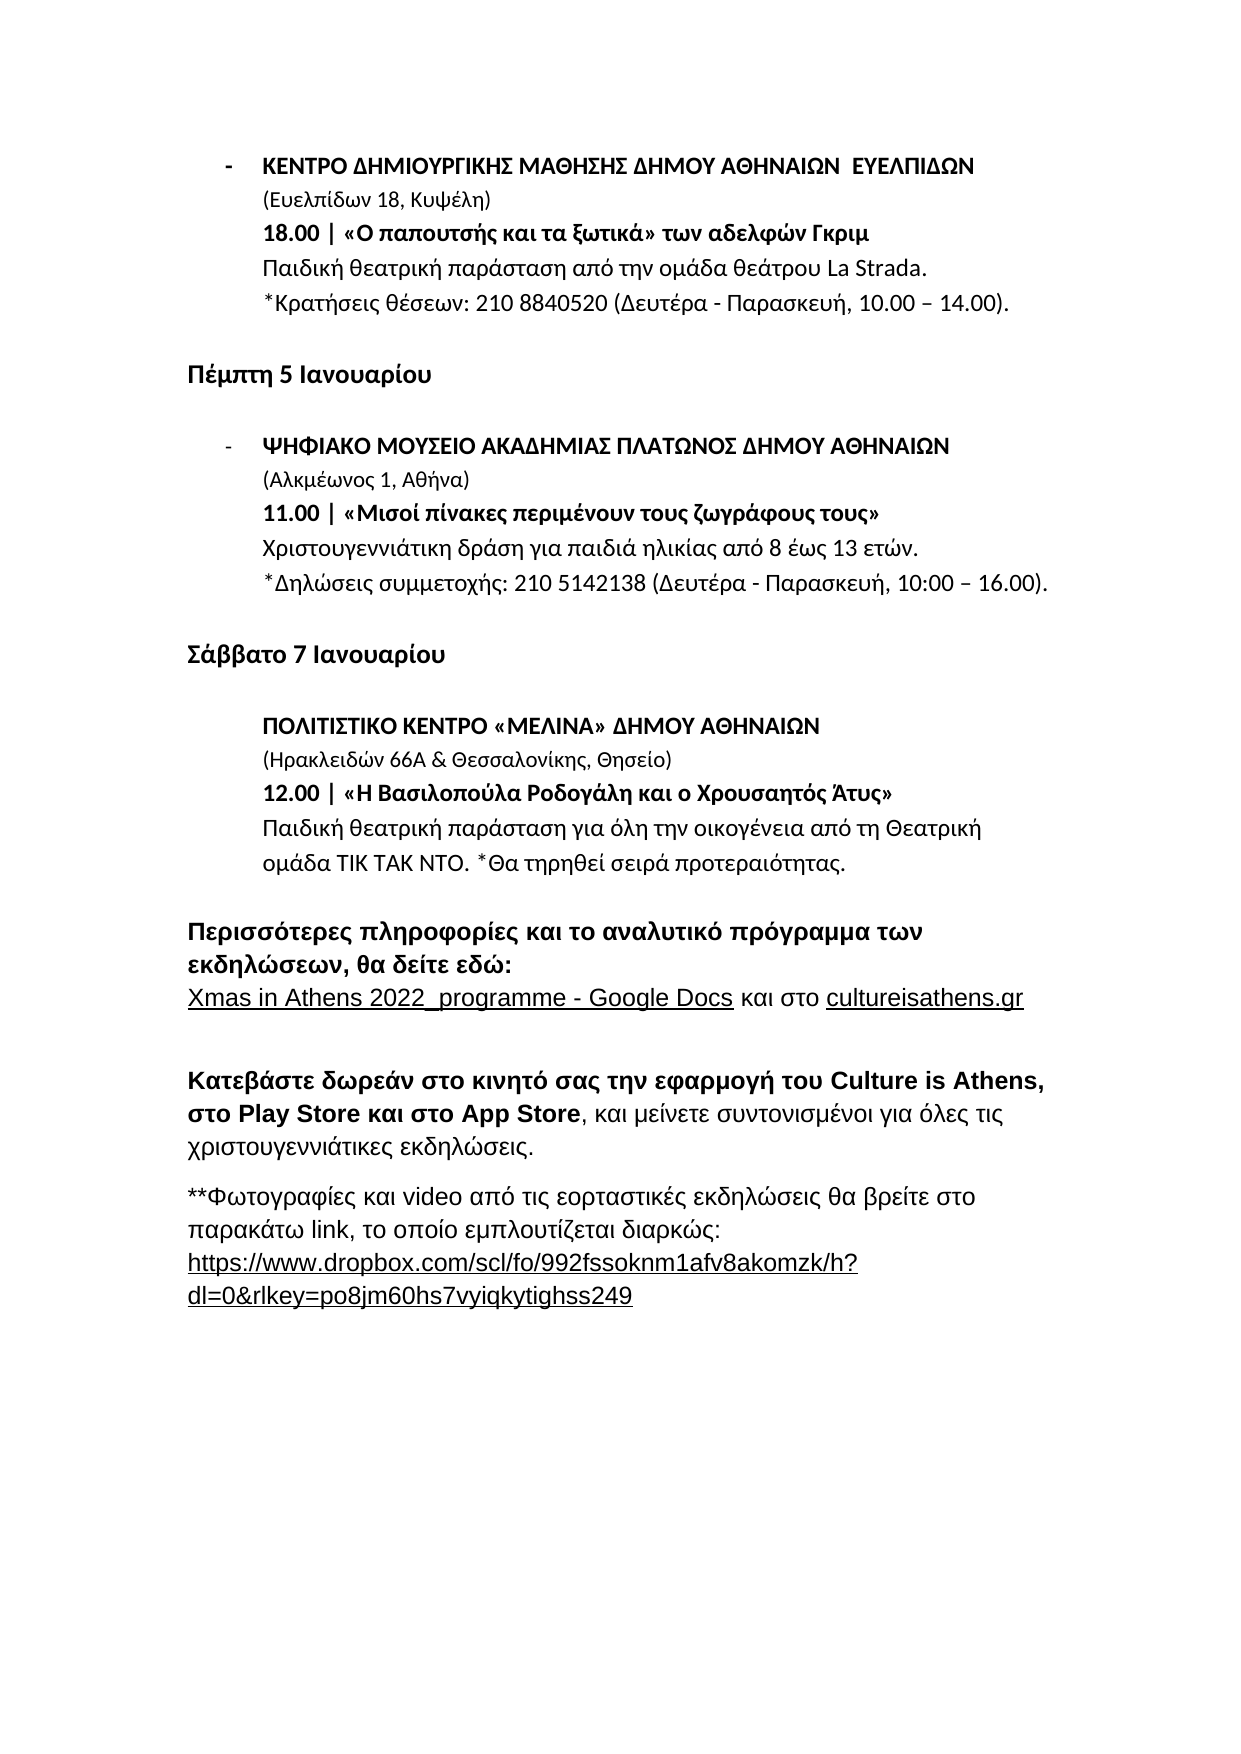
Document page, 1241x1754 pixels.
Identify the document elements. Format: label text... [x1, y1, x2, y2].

list ΚΕΝΤΡΟ ΔΗΜΙΟΥΡΓΙΚΗΣ ΜΑΘΗΣΗΣ ΔΗΜΟΥ ΑΘΗΝΑΙΩΝ ΕΥΕΛΠΙΔΩΝ (Ευελπίδων 18, Κυψέλη) 18.00 | «Ο παπουτσής και τα ξωτικά» των αδελφών Γκριμ Παιδική θεατρική παράσταση από την ομάδα θεάτρου La Strada. *Κρατήσεις θέσεων: 210 8840520 (Δευτέρα - Παρασκευή, 10.00 – 14.00). [225, 150, 1053, 318]
text Σάββατο 7 Ιανουαρίου [187, 637, 1053, 670]
text Κατεβάστε δωρεάν στο κινητό σας την εφαρμογή του Culture is Athens, στο Play Store και στο App Store, και μείνετε συντονισμένοι για όλες τις χριστουγεννιάτικες εκδηλώσεις. [187, 1066, 1053, 1161]
text **Φωτογραφίες και video από τις εορταστικές εκδηλώσεις θα βρείτε στο παρακάτω link, το οποίο εμπλουτίζεται διαρκώς: https://www.dropbox.com/scl/fo/992fssoknm1afv8akomzk/h?dl=0&rlkey=po8jm60hs7vyiqkytighss249 [187, 1182, 1053, 1310]
text Xmas in Athens 2022_programme - Google Docs και στο cultureisathens.gr [187, 983, 1053, 1012]
text Περισσότερες πληροφορίες και το αναλυτικό πρόγραμμα των εκδηλώσεων, θα δείτε εδώ: [187, 917, 1053, 979]
text ΠΟΛΙΤΙΣΤΙΚΟ ΚΕΝΤΡΟ «ΜΕΛΙΝΑ» ΔΗΜΟΥ ΑΘΗΝΑΙΩΝ (Ηρακλειδών 66Α & Θεσσαλονίκης, Θησείο) 12.00 | «Η Βασιλοπούλα Ροδογάλη και ο Χρουσαητός Άτυς» Παιδική θεατρική παράσταση για όλη την οικογένεια από τη Θεατρική ομάδα ΤΙΚ ΤΑΚ ΝΤΟ. *Θα τηρηθεί σειρά προτεραιότητας. [262, 710, 1053, 878]
text Πέμπτη 5 Ιανουαρίου [187, 357, 1053, 390]
list ΨΗΦΙΑΚΟ ΜΟΥΣΕΙΟ ΑΚΑΔΗΜΙΑΣ ΠΛΑΤΩΝΟΣ ΔΗΜΟΥ ΑΘΗΝΑΙΩΝ (Αλκμέωνος 1, Αθήνα) 11.00 | «Μισοί πίνακες περιμένουν τους ζωγράφους τους» Χριστουγεννιάτικη δράση για παιδιά ηλικίας από 8 έως 13 ετών. *Δηλώσεις συμμετοχής: 210 5142138 (Δευτέρα - Παρασκευή, 10:00 – 16.00). [225, 430, 1053, 598]
